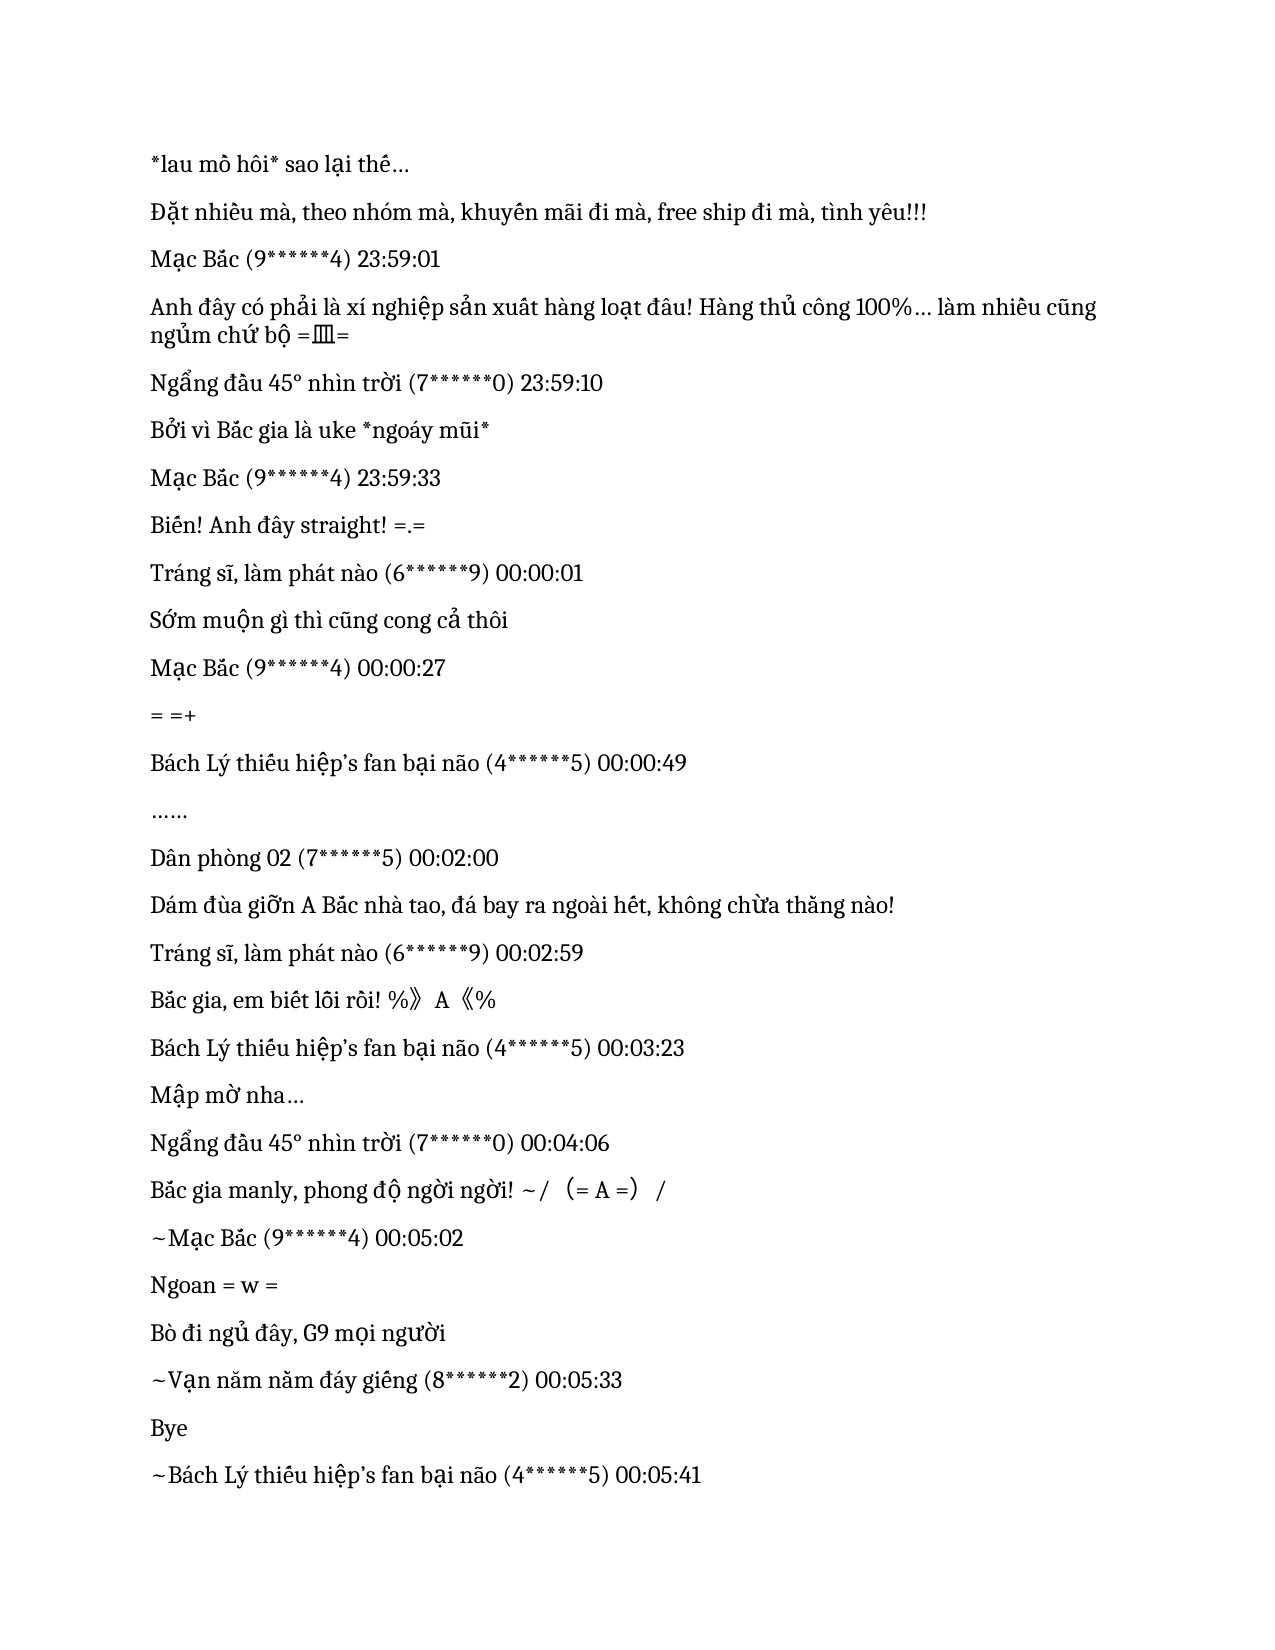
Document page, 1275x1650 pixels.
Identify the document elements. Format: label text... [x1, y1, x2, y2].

text Mạc Bắc (9******4) 23:59:01 [150, 245, 1125, 274]
text Bách Lý thiếu hiệp’s fan bại não (4******5) 00:00:49 [150, 749, 1125, 777]
text Bò đi ngủ đây, G9 mọi người [150, 1319, 1125, 1347]
text Ngoan = w = [150, 1271, 1125, 1300]
text Dân phòng 02 (7******5) 00:02:00 [150, 844, 1125, 872]
text Dám đùa giỡn A Bắc nhà tao, đá bay ra ngoài hết, không chừa thằng nào! [150, 891, 1125, 920]
text ~Bách Lý thiếu hiệp’s fan bại não (4******5) 00:05:41 [150, 1461, 1125, 1490]
text Mạc Bắc (9******4) 00:00:27 [150, 654, 1125, 682]
text Bách Lý thiếu hiệp’s fan bại não (4******5) 00:03:23 [150, 1034, 1125, 1062]
text = =+ [150, 701, 1125, 730]
text Mạc Bắc (9******4) 23:59:33 [150, 464, 1125, 492]
text ~Mạc Bắc (9******4) 00:05:02 [150, 1224, 1125, 1252]
text Sớm muộn gì thì cũng cong cả thôi [150, 606, 1125, 635]
text Bắc gia manly, phong độ ngời ngời! ~/（= A =）/ [150, 1176, 1125, 1205]
text Bởi vì Bắc gia là uke *ngoáy mũi* [150, 416, 1125, 445]
text Bắc gia, em biết lỗi rồi! %》A《% [150, 986, 1125, 1015]
text …… [150, 796, 1125, 825]
text Ngẩng đầu 45° nhìn trời (7******0) 00:04:06 [150, 1129, 1125, 1157]
text Bye [150, 1414, 1125, 1442]
text Mập mờ nha… [150, 1081, 1125, 1110]
text ~Vạn năm nằm đáy giếng (8******2) 00:05:33 [150, 1366, 1125, 1395]
text Tráng sĩ, làm phát nào (6******9) 00:02:59 [150, 939, 1125, 967]
text Biến! Anh đây straight! =.= [150, 511, 1125, 540]
text *lau mồ hôi* sao lại thế… [150, 150, 1125, 179]
text Ngẩng đầu 45° nhìn trời (7******0) 23:59:10 [150, 369, 1125, 397]
text Tráng sĩ, làm phát nào (6******9) 00:00:01 [150, 559, 1125, 587]
text Anh đây có phải là xí nghiệp sản xuất hàng loạt đâu! Hàng thủ công 100%… làm nhiều cũng ngủm chứ bộ =皿= [150, 292, 1125, 350]
text Đặt nhiều mà, theo nhóm mà, khuyến mãi đi mà, free ship đi mà, tình yêu!!! [150, 197, 1125, 226]
